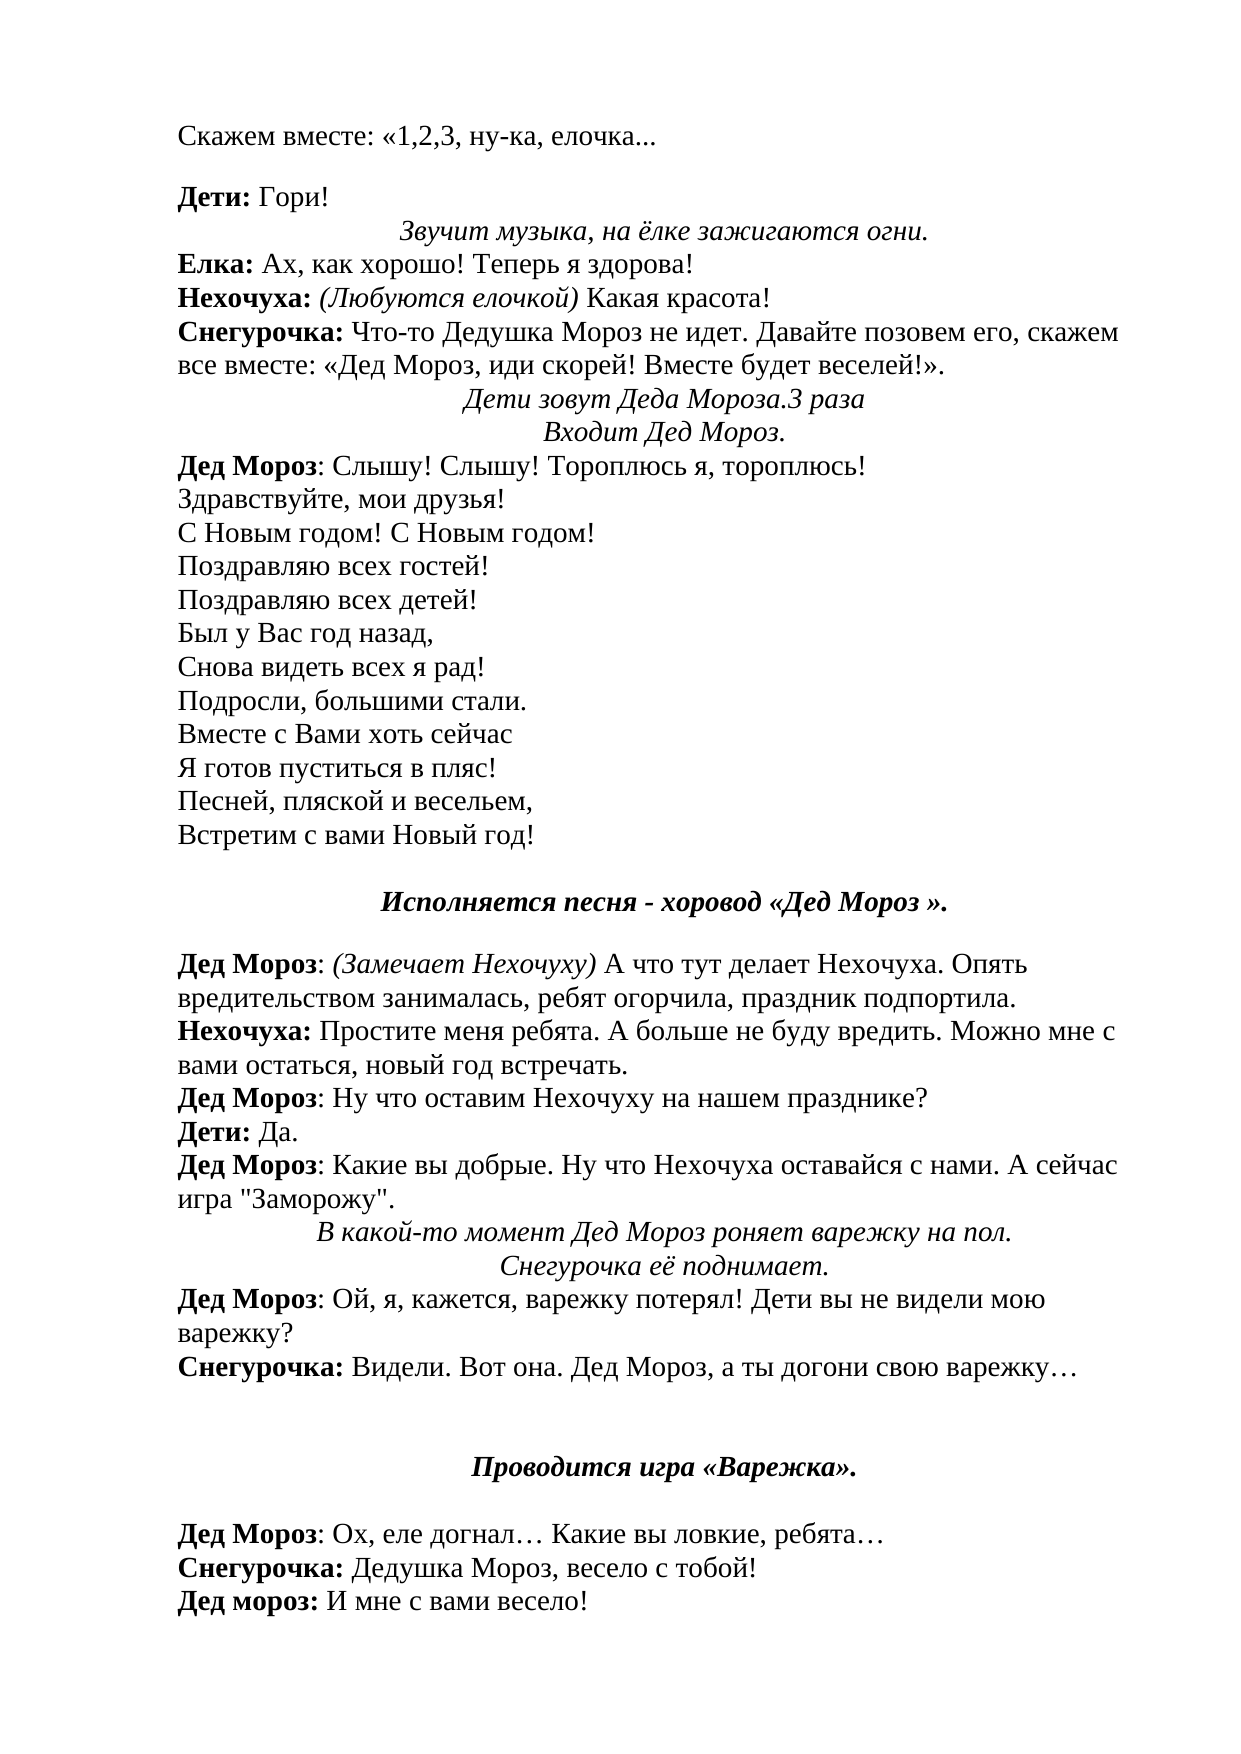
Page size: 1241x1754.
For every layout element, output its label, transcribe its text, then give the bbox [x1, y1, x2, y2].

text Дед Мороз: Ну что оставим Нехочуху на нашем празднике? [177, 1080, 1152, 1114]
text Снегурочка её поднимает. [177, 1248, 1152, 1282]
text Дети: Гори! [177, 179, 1152, 213]
text Исполняется песня - хоровод «Дед Мороз ». [177, 850, 1152, 946]
text Дед Мороз: Ой, я, кажется, варежку потерял! Дети вы не видели мою варежку? [177, 1282, 1152, 1349]
text Дед Мороз: (Замечает Нехочуху) А что тут делает Нехочуха. Опять вредительством занималась, ребят огорчила, праздник подпортила. [177, 946, 1152, 1013]
text Дед Мороз: Ох, еле догнал… Какие вы ловкие, ребята… [177, 1516, 1152, 1550]
text Снегурочка: Дедушка Мороз, весело с тобой! [177, 1550, 1152, 1583]
text Скажем вместе: «1,2,3, ну-ка, елочка... [177, 118, 1152, 152]
text Нехочуха: (Любуются елочкой) Какая красота! [177, 280, 1152, 314]
text Дед мороз: И мне с вами весело! [177, 1583, 1152, 1617]
text Елка: Ах, как хорошо! Теперь я здорова! [177, 247, 1152, 280]
text Входит Дед Мороз. [177, 414, 1152, 448]
text Дед Мороз: Какие вы добрые. Ну что Нехочуха оставайся с нами. А сейчас игра "Заморожу". [177, 1147, 1152, 1214]
text Снегурочка: Видели. Вот она. Дед Мороз, а ты догони свою варежку… [177, 1349, 1152, 1382]
text В какой-то момент Дед Мороз роняет варежку на пол. [177, 1214, 1152, 1248]
text Дед Мороз: Слышу! Слышу! Тороплюсь я, тороплюсь! Здравствуйте, мои друзья! С Новым годом! С Новым годом! Поздравляю всех гостей! Поздравляю всех детей! Был у Вас год назад, Снова видеть всех я рад! Подросли, большими стали. Вместе с Вами хоть сейчас Я готов пуститься в пляс! Песней, пляской и весельем, Встретим с вами Новый год! [177, 448, 1152, 850]
text Дети зовут Деда Мороза.3 раза [177, 381, 1152, 414]
text Звучит музыка, на ёлке зажигаются огни. [177, 213, 1152, 247]
text Дети: Да. [177, 1114, 1152, 1147]
text Нехочуха: Простите меня ребята. А больше не буду вредить. Можно мне с вами остаться, новый год встречать. [177, 1013, 1152, 1080]
text Снегурочка: Что-то Дедушка Мороз не идет. Давайте позовем его, скажем все вместе: «Дед Мороз, иди скорей! Вместе будет веселей!». [177, 314, 1152, 381]
text Проводится игра «Варежка». [177, 1449, 1152, 1483]
